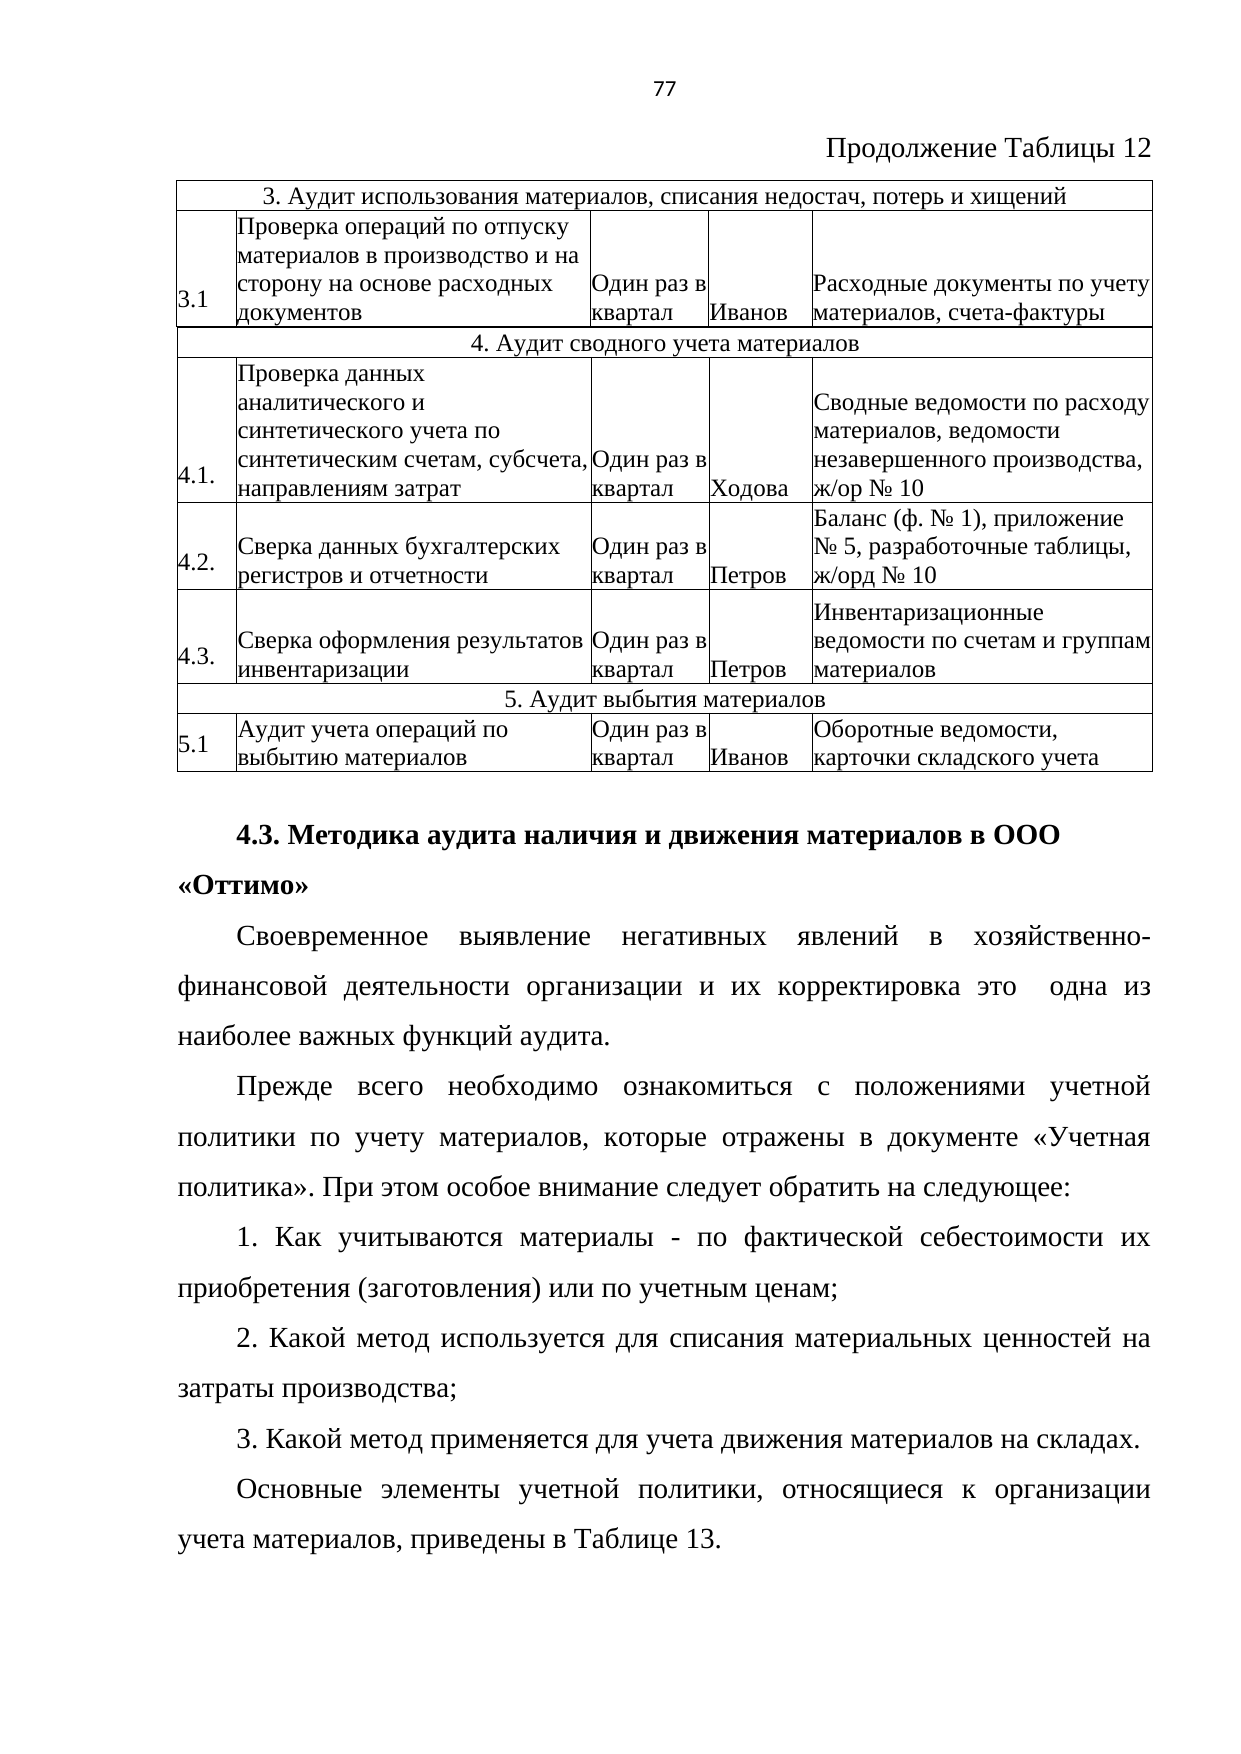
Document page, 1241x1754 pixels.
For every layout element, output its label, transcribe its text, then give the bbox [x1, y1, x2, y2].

table_cell Сверка данных бухгалтерских регистров и отчетности [237, 503, 591, 589]
table_cell Иванов [709, 211, 812, 326]
table_cell Один раз в квартал [591, 211, 708, 326]
table_cell Проверка данных аналитического и синтетического учета по синтетическим счетам, субсчета, направлениям затрат [237, 358, 591, 502]
table_header 3. Аудит использования материалов, списания недостач, потерь и хищений [177, 181, 1152, 210]
table_cell 5. Аудит выбытия материалов [178, 684, 1152, 713]
table_cell Один раз в квартал [592, 590, 709, 683]
table_cell Расходные документы по учету материалов, счета-фактуры [813, 211, 1152, 326]
text 2. Какой метод используется для списания материальных ценностей на затраты производства; [177, 1320, 1152, 1404]
text 1. Как учитываются материалы - по фактической себестоимости их приобретения (заготовления) или по учетным ценам; [177, 1219, 1152, 1303]
text 3. Какой метод применяется для учета движения материалов на складах. [177, 1421, 1152, 1454]
table_cell Аудит учета операций по выбытию материалов [237, 714, 591, 771]
table_cell Сводные ведомости по расходу материалов, ведомости незавершенного производства, ж/ор № 10 [813, 358, 1152, 502]
table_cell 4.1. [178, 358, 236, 502]
table_cell 4.2. [178, 503, 236, 589]
table_cell 4.3. [178, 590, 236, 683]
table_cell Проверка операций по отпуску материалов в производство и на сторону на основе расходных документов [237, 211, 590, 326]
table_cell Оборотные ведомости, карточки складского учета [813, 714, 1152, 771]
table_cell Инвентаризационные ведомости по счетам и группам материалов [813, 590, 1152, 683]
table_cell Один раз в квартал [592, 503, 709, 589]
table_header 4. Аудит сводного учета материалов [178, 328, 1152, 357]
table_cell Сверка оформления результатов инвентаризации [237, 590, 591, 683]
table_cell Один раз в квартал [592, 358, 709, 502]
table_cell Один раз в квартал [592, 714, 709, 771]
text Своевременное выявление негативных явлений в хозяйственно-финансовой деятельности организации и их корректировка это одна из наиболее важных функций аудита. [177, 918, 1152, 968]
text Основные элементы учетной политики, относящиеся к организации учета материалов, приведены в Таблице 13. [177, 1471, 1152, 1555]
table_cell Петров [710, 503, 812, 589]
text Прежде всего необходимо ознакомиться с положениями учетной политики по учету материалов, которые отражены в документе «Учетная политика». При этом особое внимание следует обратить на следующее: [177, 1068, 1152, 1203]
text Продолжение Таблицы 12 [177, 130, 1152, 163]
text 4.3. Методика аудита наличия и движения материалов в ООО «Оттимо» [177, 817, 1152, 901]
text Своевременное выявление негативных явлений в хозяйственно-финансовой деятельности организации и их корректировка это одна из наиболее важных функций аудита. [177, 1001, 1152, 1052]
table_cell Ходова [710, 358, 812, 502]
table_cell Петров [710, 590, 812, 683]
table_cell Иванов [710, 714, 812, 771]
table_cell Баланс (ф. № 1), приложение № 5, разработочные таблицы, ж/орд № 10 [813, 503, 1152, 589]
table_cell 5.1 [178, 714, 236, 771]
table_cell 3.1 [177, 211, 236, 326]
